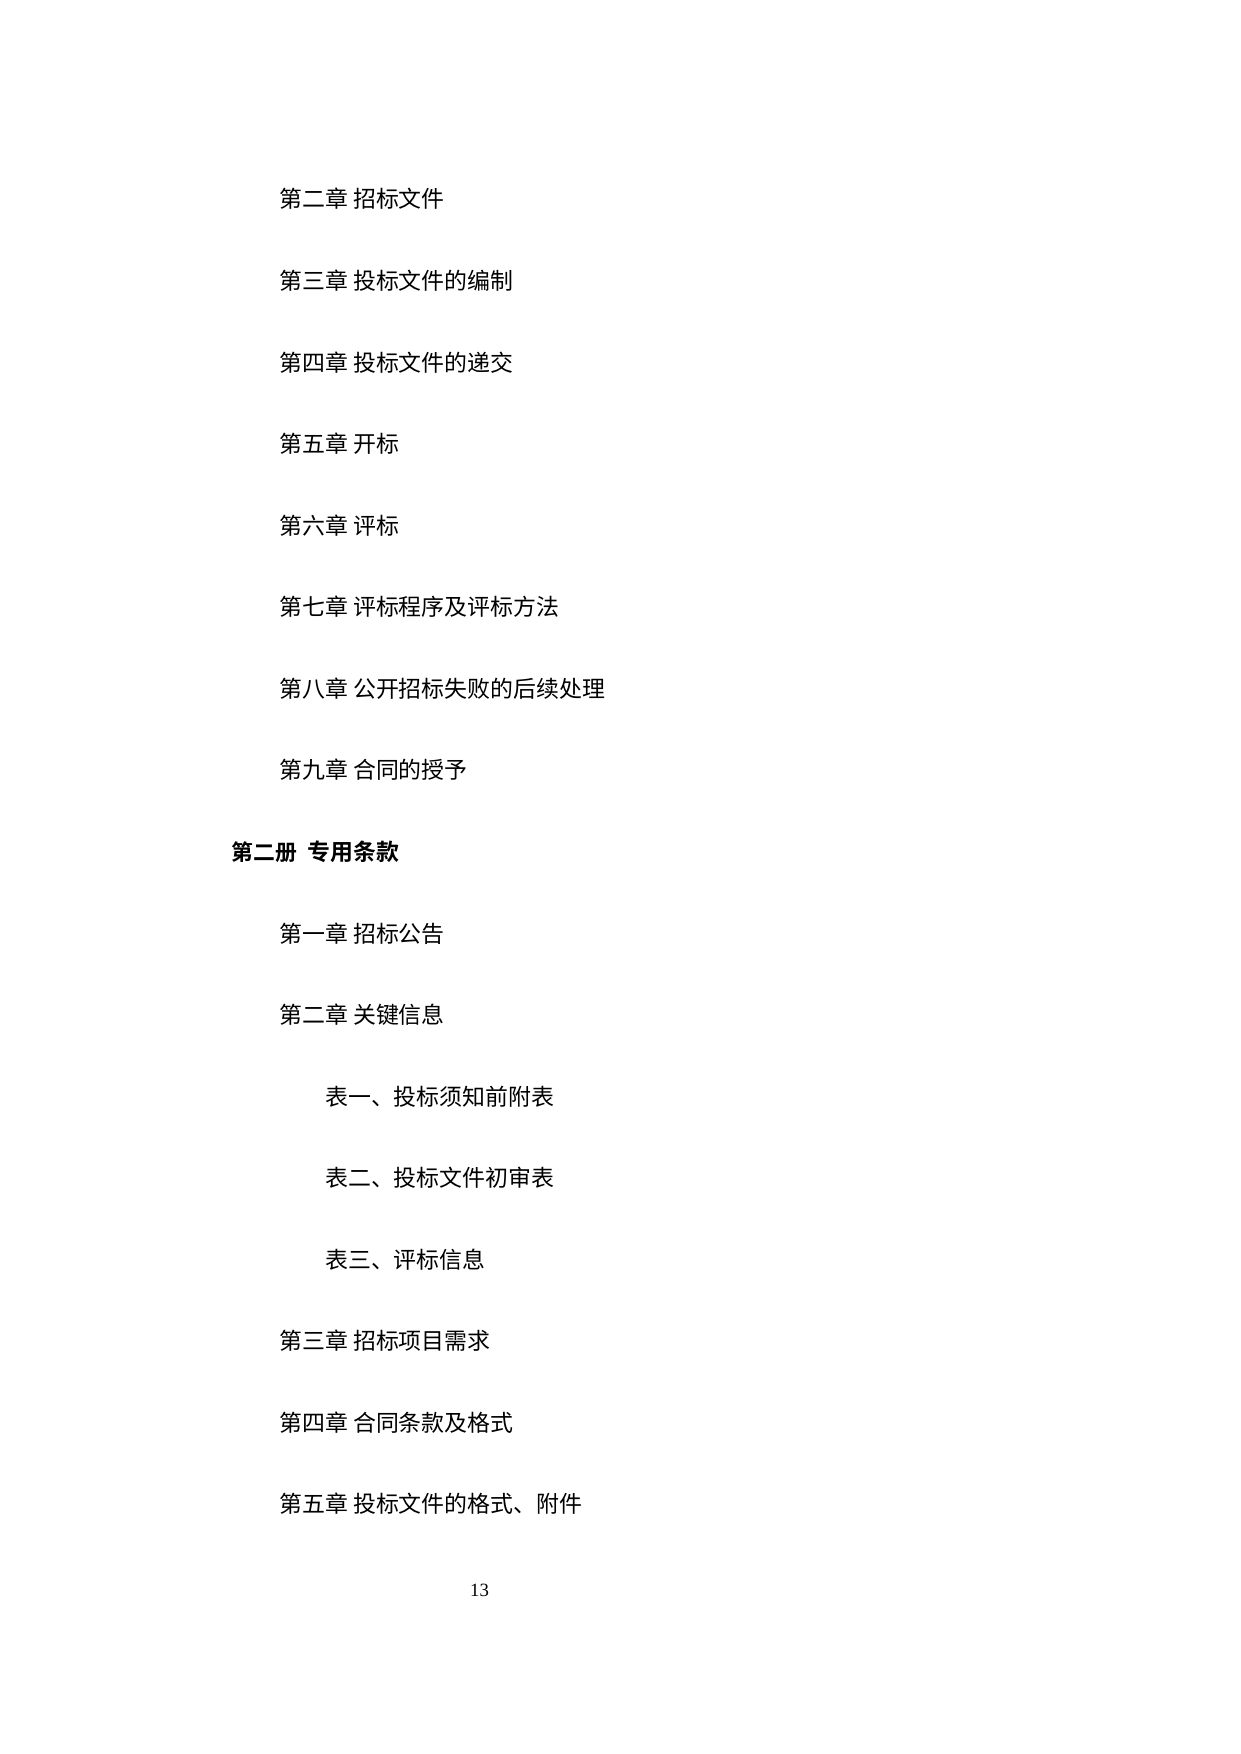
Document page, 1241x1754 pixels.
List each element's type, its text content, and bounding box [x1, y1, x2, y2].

text 第二章 关键信息 [187, 981, 1053, 1046]
text 第五章 开标 [187, 410, 1053, 475]
text 表一、投标须知前附表 [187, 1063, 1053, 1128]
text 第二册 专用条款 [187, 818, 1053, 883]
text 第三章 投标文件的编制 [187, 247, 1053, 312]
text 第七章 评标程序及评标方法 [187, 573, 1053, 638]
text 第一章 招标公告 [187, 899, 1053, 964]
text 第九章 合同的授予 [187, 736, 1053, 801]
text 第四章 合同条款及格式 [187, 1389, 1053, 1454]
text 第五章 投标文件的格式、附件 [187, 1471, 1053, 1536]
text 第三章 招标项目需求 [187, 1307, 1053, 1372]
text 表三、评标信息 [187, 1226, 1053, 1291]
text 表二、投标文件初审表 [187, 1144, 1053, 1209]
text 第四章 投标文件的递交 [187, 329, 1053, 394]
text 第六章 评标 [187, 492, 1053, 557]
text 第八章 公开招标失败的后续处理 [187, 655, 1053, 720]
text 第二章 招标文件 [187, 166, 1053, 231]
